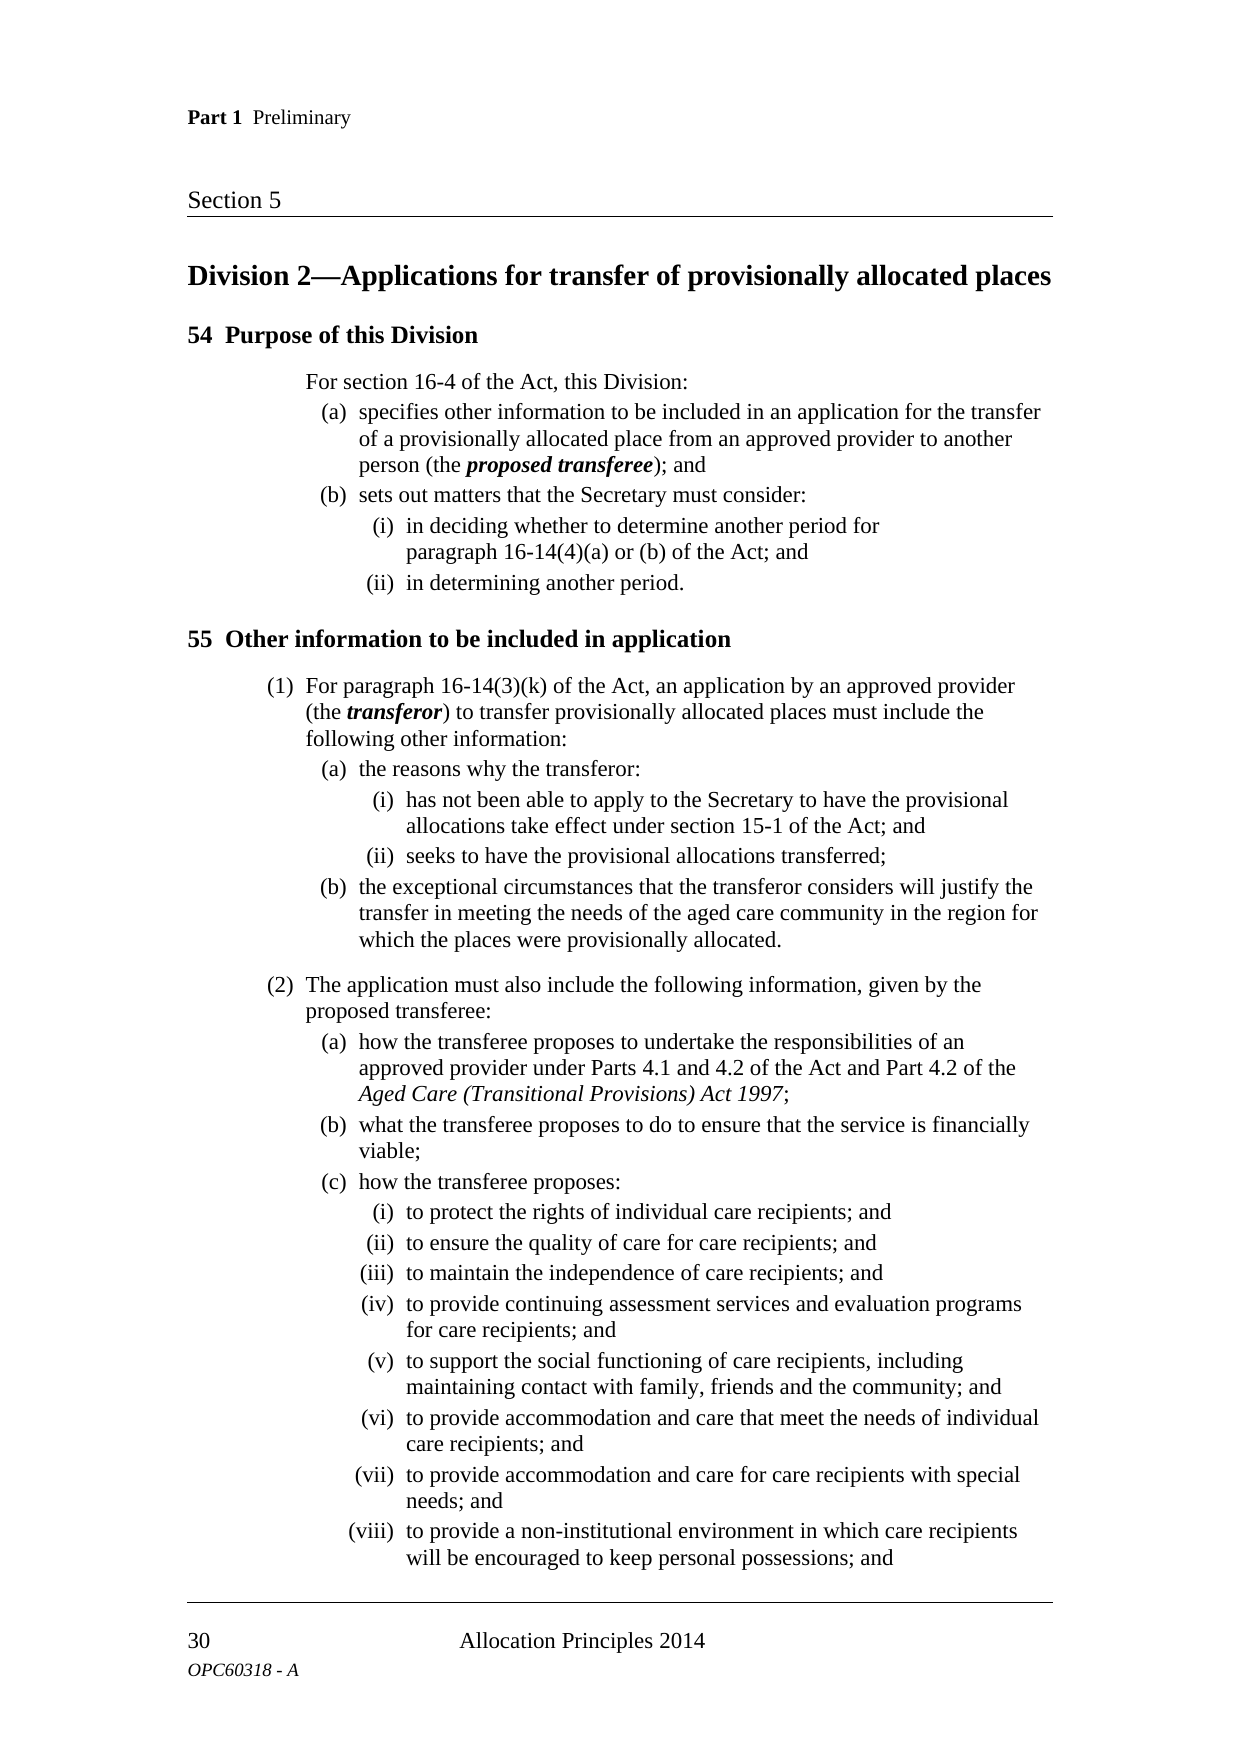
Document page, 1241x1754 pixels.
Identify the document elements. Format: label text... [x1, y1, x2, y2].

text (iv) to provide continuing assessment services and evaluation programs for care recipients; and [187, 1290, 1053, 1343]
text For section 16-4 of the Act, this Division: [187, 368, 1053, 394]
text 55 Other information to be included in application [187, 624, 1053, 653]
text (c) how the transferee proposes: [187, 1168, 1053, 1194]
text 54 Purpose of this Division [187, 320, 1053, 349]
text (ii) seeks to have the provisional allocations transferred; [187, 843, 1053, 869]
text (1) For paragraph 16-14(3)(k) of the Act, an application by an approved provider (the transferor) to transfer provisionally allocated places must include the following other information: [187, 672, 1053, 751]
text (2) The application must also include the following information, given by the proposed transferee: [187, 971, 1053, 1024]
text (v) to support the social functioning of care recipients, including maintaining contact with family, friends and the community; and [187, 1347, 1053, 1399]
text (viii) to provide a non-institutional environment in which care recipients will be encouraged to keep personal possessions; and [187, 1517, 1053, 1570]
text (ii) to ensure the quality of care for care recipients; and [187, 1229, 1053, 1255]
text (b) what the transferee proposes to do to ensure that the service is financially viable; [187, 1111, 1053, 1164]
text (b) the exceptional circumstances that the transferor considers will justify the transfer in meeting the needs of the aged care community in the region for which the places were provisionally allocated. [187, 873, 1053, 952]
text (i) to protect the rights of individual care recipients; and [187, 1198, 1053, 1225]
text (i) in deciding whether to determine another period for paragraph 16-14(4)(a) or (b) of the Act; and [187, 512, 1053, 565]
text (ii) in determining another period. [187, 569, 1053, 595]
text (vii) to provide accommodation and care for care recipients with special needs; and [187, 1461, 1053, 1513]
text (vi) to provide accommodation and care that meet the needs of individual care recipients; and [187, 1404, 1053, 1456]
text (a) how the transferee proposes to undertake the responsibilities of an approved provider under Parts 4.1 and 4.2 of the Act and Part 4.2 of the Aged Care (Transitional Provisions) Act 1997; [187, 1028, 1053, 1107]
text (a) specifies other information to be included in an application for the transfer of a provisionally allocated place from an approved provider to another person (the proposed transferee); and [187, 398, 1053, 477]
text (b) sets out matters that the Secretary must consider: [187, 482, 1053, 508]
text Division 2—Applications for transfer of provisionally allocated places [187, 258, 1053, 291]
text (i) has not been able to apply to the Secretary to have the provisional allocations take effect under section 15-1 of the Act; and [187, 786, 1053, 838]
text (iii) to maintain the independence of care recipients; and [187, 1259, 1053, 1286]
text (a) the reasons why the transferor: [187, 755, 1053, 782]
